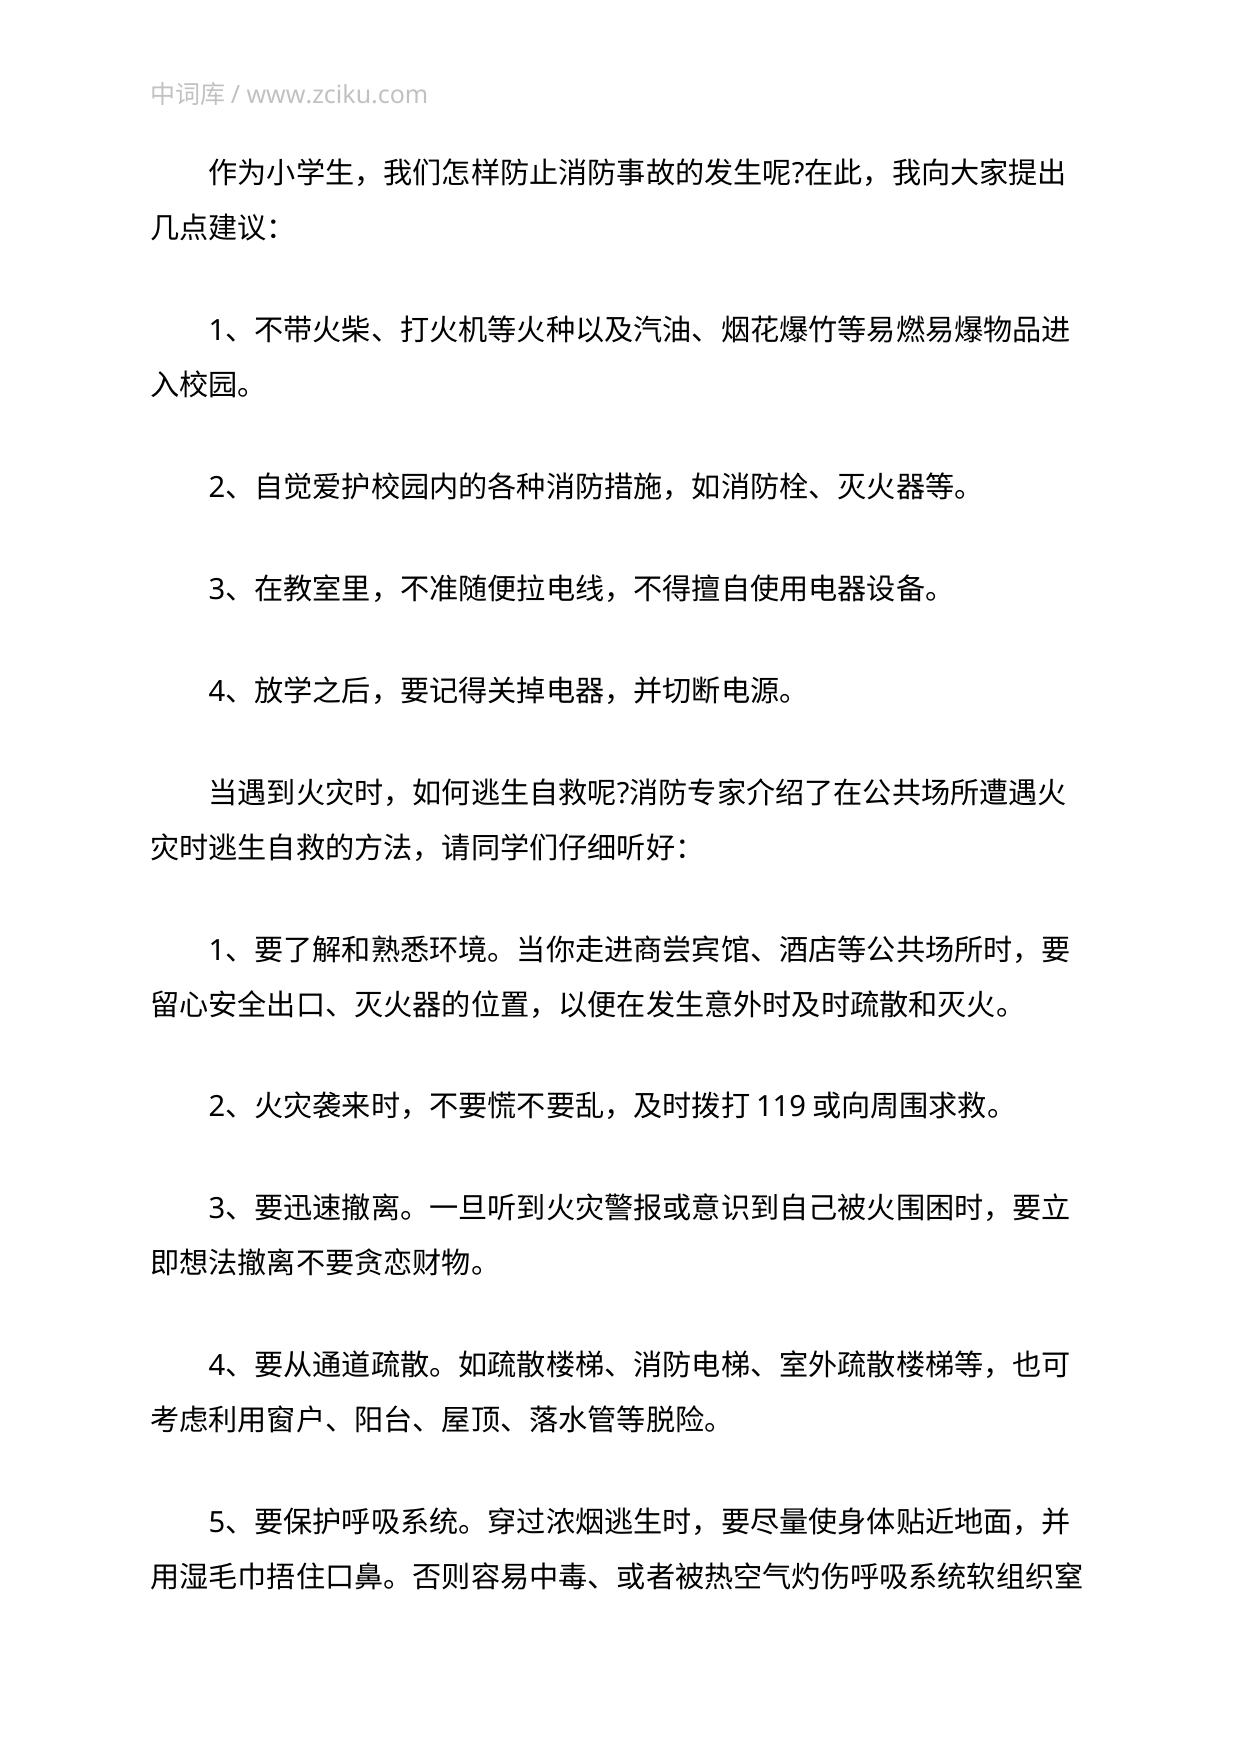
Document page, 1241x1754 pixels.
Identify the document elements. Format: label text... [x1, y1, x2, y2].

text 1、不带火柴、打火机等火种以及汽油、烟花爆竹等易燃易爆物品进入校园。 [150, 307, 1090, 404]
text 4、要从通道疏散。如疏散楼梯、消防电梯、室外疏散楼梯等，也可考虑利用窗户、阳台、屋顶、落水管等脱险。 [150, 1342, 1090, 1439]
text 3、在教室里，不准随便拉电线，不得擅自使用电器设备。 [150, 566, 1090, 608]
text 4、放学之后，要记得关掉电器，并切断电源。 [150, 667, 1090, 710]
text 2、自觉爱护校园内的各种消防措施，如消防栓、灭火器等。 [150, 463, 1090, 506]
text 当遇到火灾时，如何逃生自救呢?消防专家介绍了在公共场所遭遇火灾时逃生自救的方法，请同学们仔细听好： [150, 769, 1090, 867]
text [150, 1498, 1090, 1596]
text 2、火灾袭来时，不要慌不要乱，及时拨打119或向周围求救。 [150, 1083, 1090, 1125]
text 1、要了解和熟悉环境。当你走进商尝宾馆、酒店等公共场所时，要留心安全出口、灭火器的位置，以便在发生意外时及时疏散和灭火。 [150, 926, 1090, 1023]
text 作为小学生，我们怎样防止消防事故的发生呢?在此，我向大家提出几点建议： [150, 150, 1090, 247]
text 3、要迅速撤离。一旦听到火灾警报或意识到自己被火围困时，要立即想法撤离不要贪恋财物。 [150, 1185, 1090, 1282]
